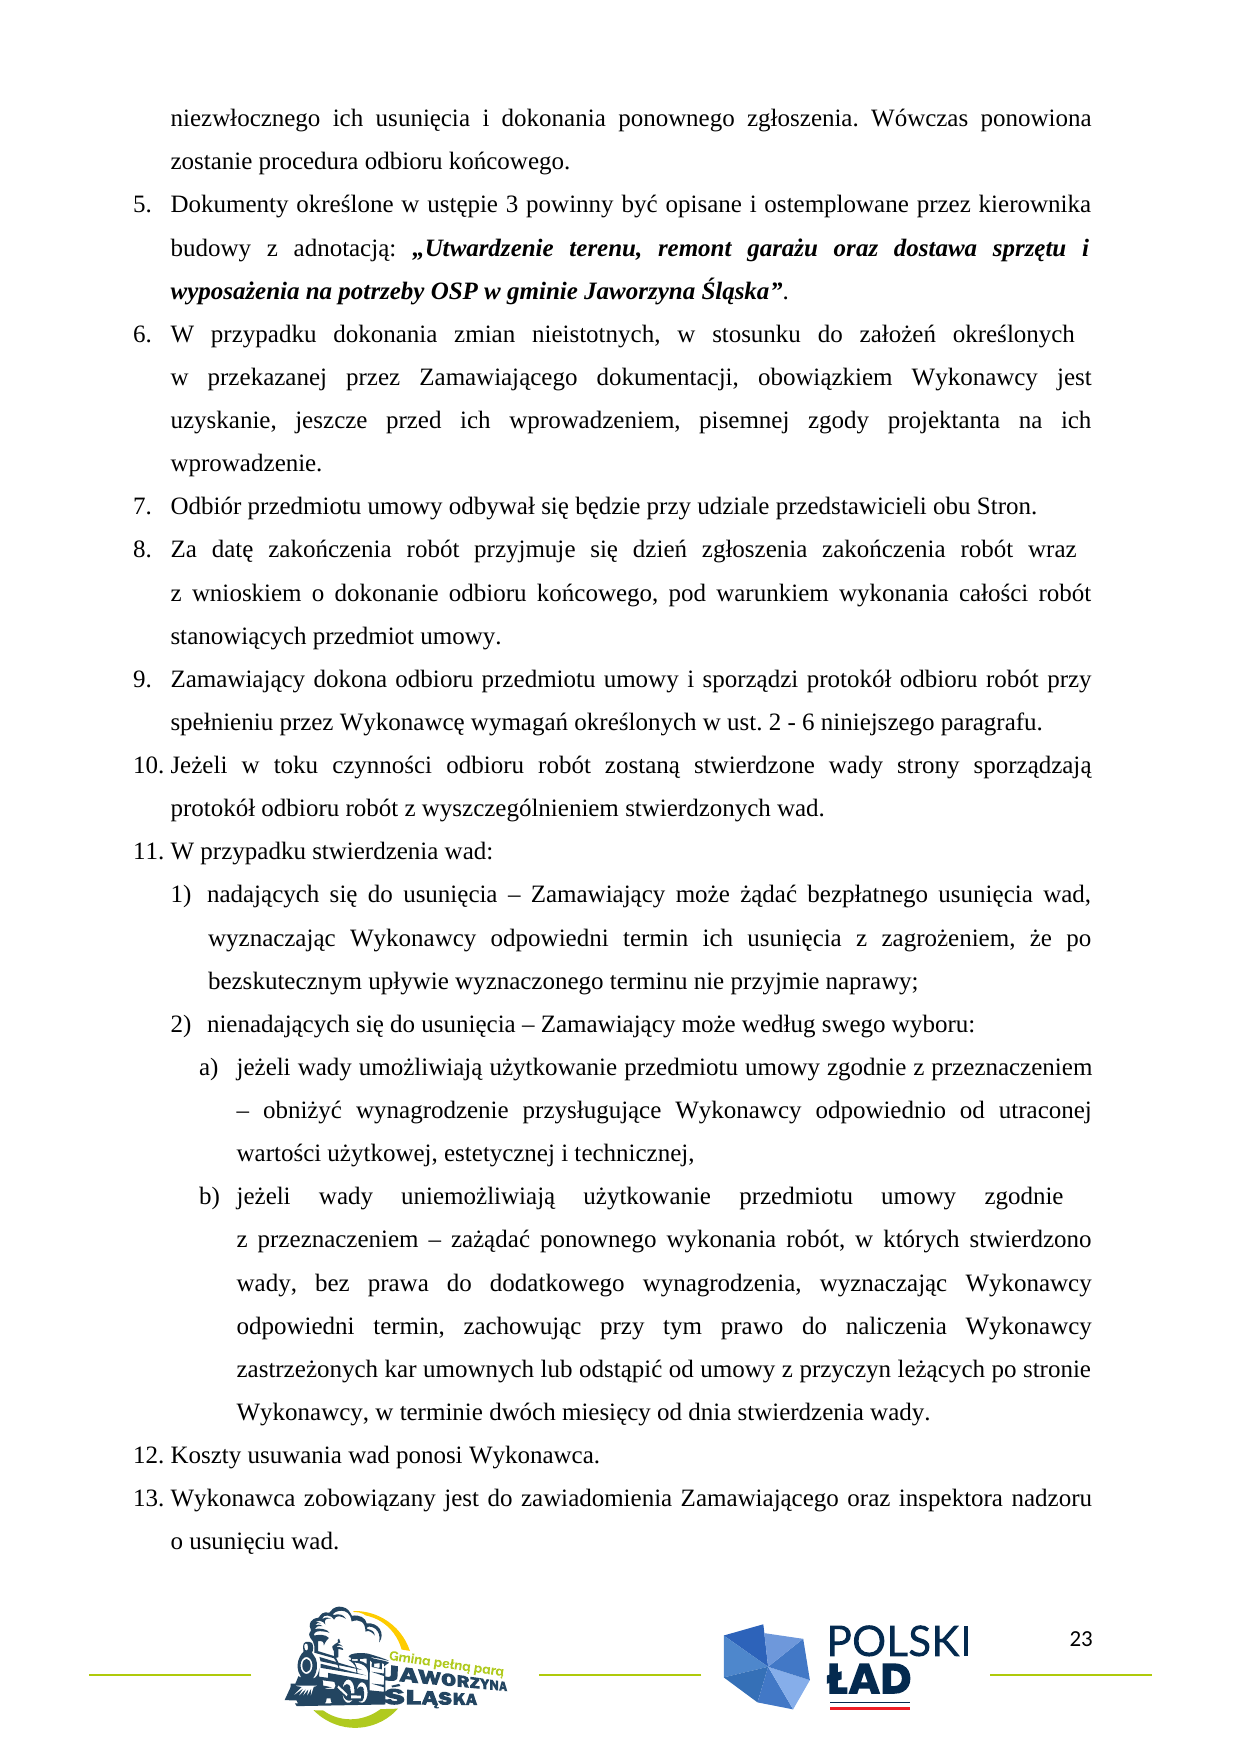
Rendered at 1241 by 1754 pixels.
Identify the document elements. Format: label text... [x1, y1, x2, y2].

list jeżeli wady umożliwiają użytkowanie przedmiotu umowy zgodnie z przeznaczeniem – obniżyć wynagrodzenie przysługujące Wykonawcy odpowiednio od utraconej wartości użytkowej, estetycznej i technicznej, [199, 1052, 1092, 1167]
list Zamawiający dokona odbioru przedmiotu umowy i sporządzi protokół odbioru robót przy spełnieniu przez Wykonawcę wymagań określonych w ust. 2 - 6 niniejszego paragrafu. [133, 664, 1092, 736]
list nadających się do usunięcia – Zamawiający może żądać bezpłatnego usunięcia wad, wyznaczając Wykonawcy odpowiedni termin ich usunięcia z zagrożeniem, że po bezskutecznym upływie wyznaczonego terminu nie przyjmie naprawy; [170, 879, 1092, 994]
list Wykonawca zobowiązany jest do zawiadomienia Zamawiającego oraz inspektora nadzoru o usunięciu wad. [133, 1483, 1092, 1555]
list Jeżeli w toku czynności odbioru robót zostaną stwierdzone wady strony sporządzają protokół odbioru robót z wyszczególnieniem stwierdzonych wad. [133, 750, 1092, 822]
list Dokumenty określone w ustępie 3 powinny być opisane i ostemplowane przez kierownika budowy z adnotacją: „Utwardzenie terenu, remont garażu oraz dostawa sprzętu i wyposażenia na potrzeby OSP w gminie Jaworzyna Śląska”. [133, 189, 1092, 304]
list Odbiór przedmiotu umowy odbywał się będzie przy udziale przedstawicieli obu Stron. [133, 491, 1092, 520]
list jeżeli wady uniemożliwiają użytkowanie przedmiotu umowy zgodnie z przeznaczeniem – zażądać ponownego wykonania robót, w których stwierdzono wady, bez prawa do dodatkowego wynagrodzenia, wyznaczając Wykonawcy odpowiedni termin, zachowując przy tym prawo do naliczenia Wykonawcy zastrzeżonych kar umownych lub odstąpić od umowy z przyczyn leżących po stronie Wykonawcy, w terminie dwóch miesięcy od dnia stwierdzenia wady. [199, 1181, 1092, 1426]
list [133, 103, 1092, 175]
list Za datę zakończenia robót przyjmuje się dzień zgłoszenia zakończenia robót wraz z wnioskiem o dokonanie odbioru końcowego, pod warunkiem wykonania całości robót stanowiących przedmiot umowy. [133, 534, 1092, 649]
list W przypadku dokonania zmian nieistotnych, w stosunku do założeń określonych w przekazanej przez Zamawiającego dokumentacji, obowiązkiem Wykonawcy jest uzyskanie, jeszcze przed ich wprowadzeniem, pisemnej zgody projektanta na ich wprowadzenie. [133, 319, 1092, 477]
list W przypadku stwierdzenia wad: [133, 836, 1092, 865]
list nienadających się do usunięcia – Zamawiający może według swego wyboru: [170, 1009, 1092, 1038]
list Koszty usuwania wad ponosi Wykonawca. [133, 1440, 1092, 1469]
